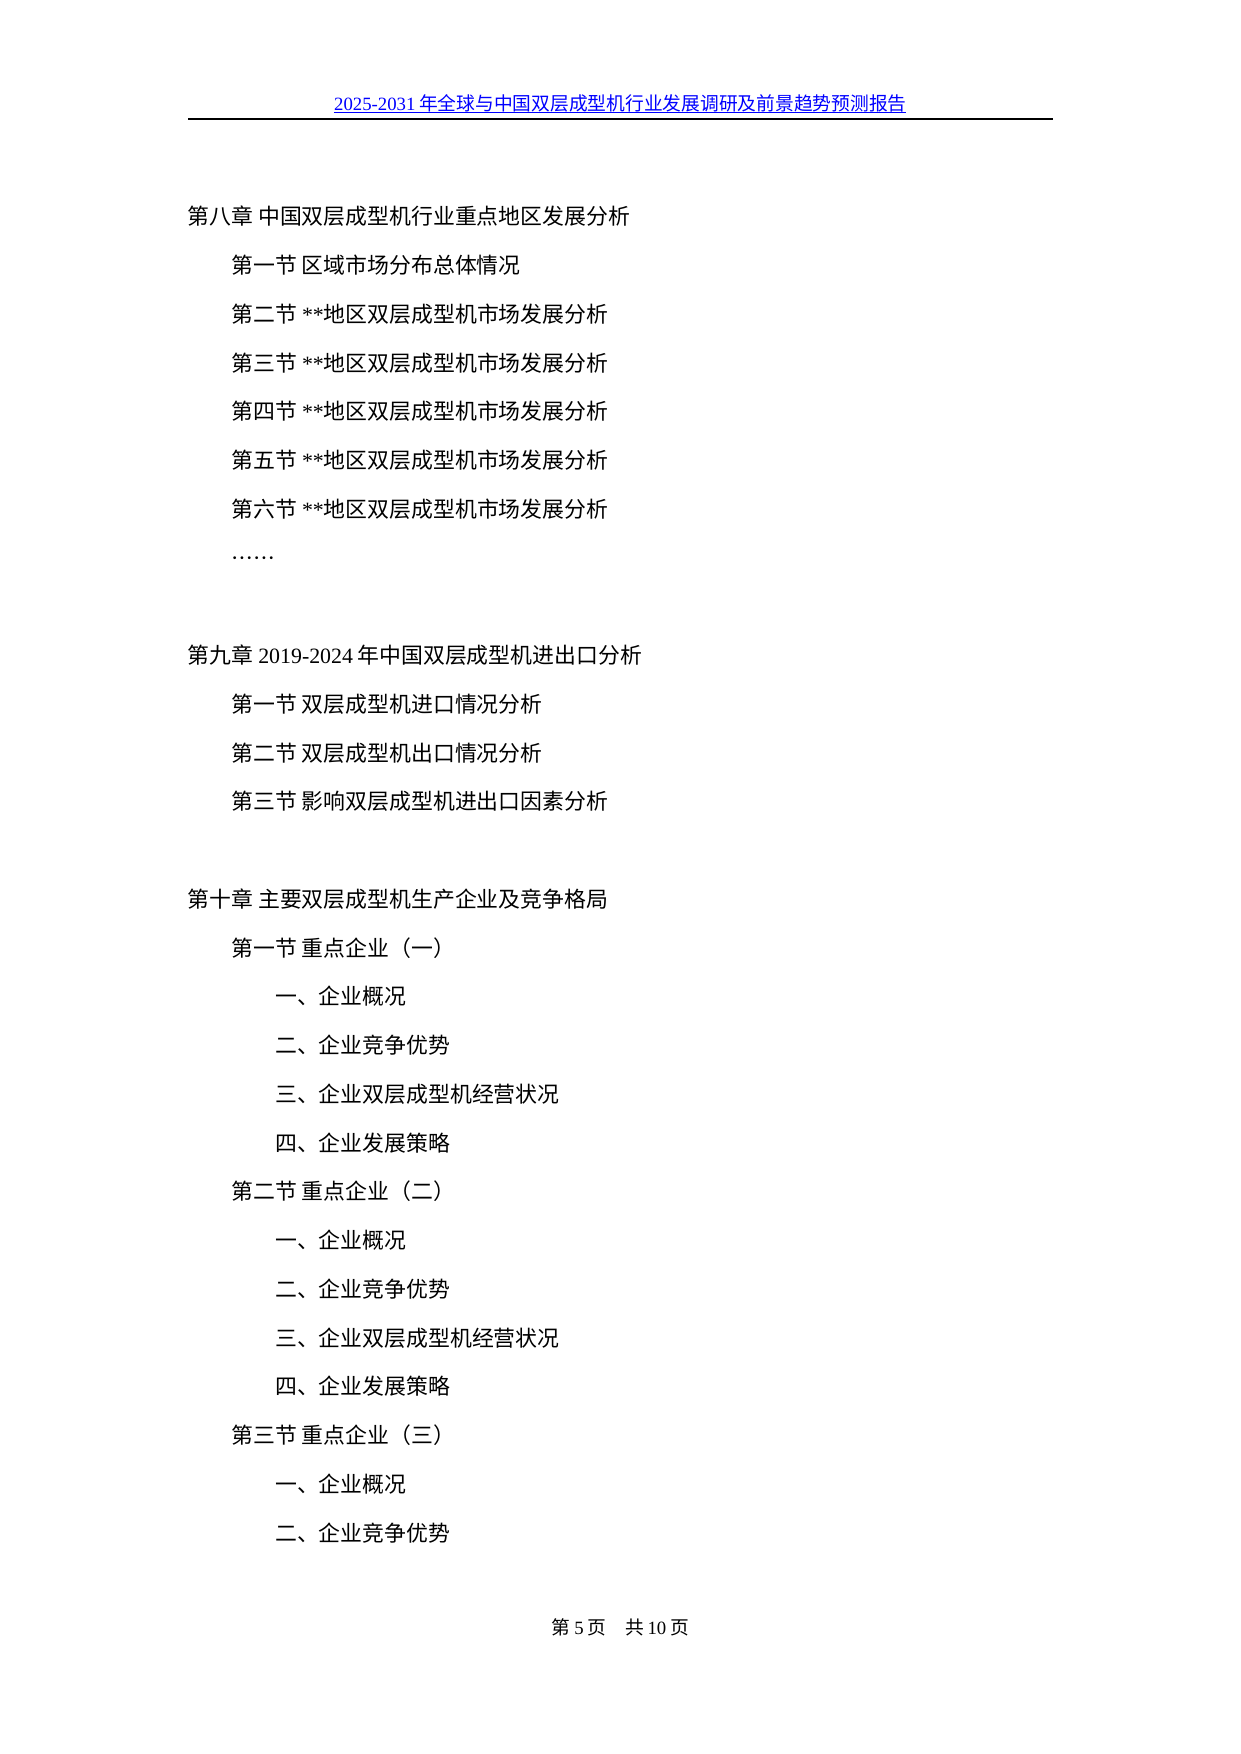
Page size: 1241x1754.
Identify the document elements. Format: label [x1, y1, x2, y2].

text [187, 150, 1053, 1548]
